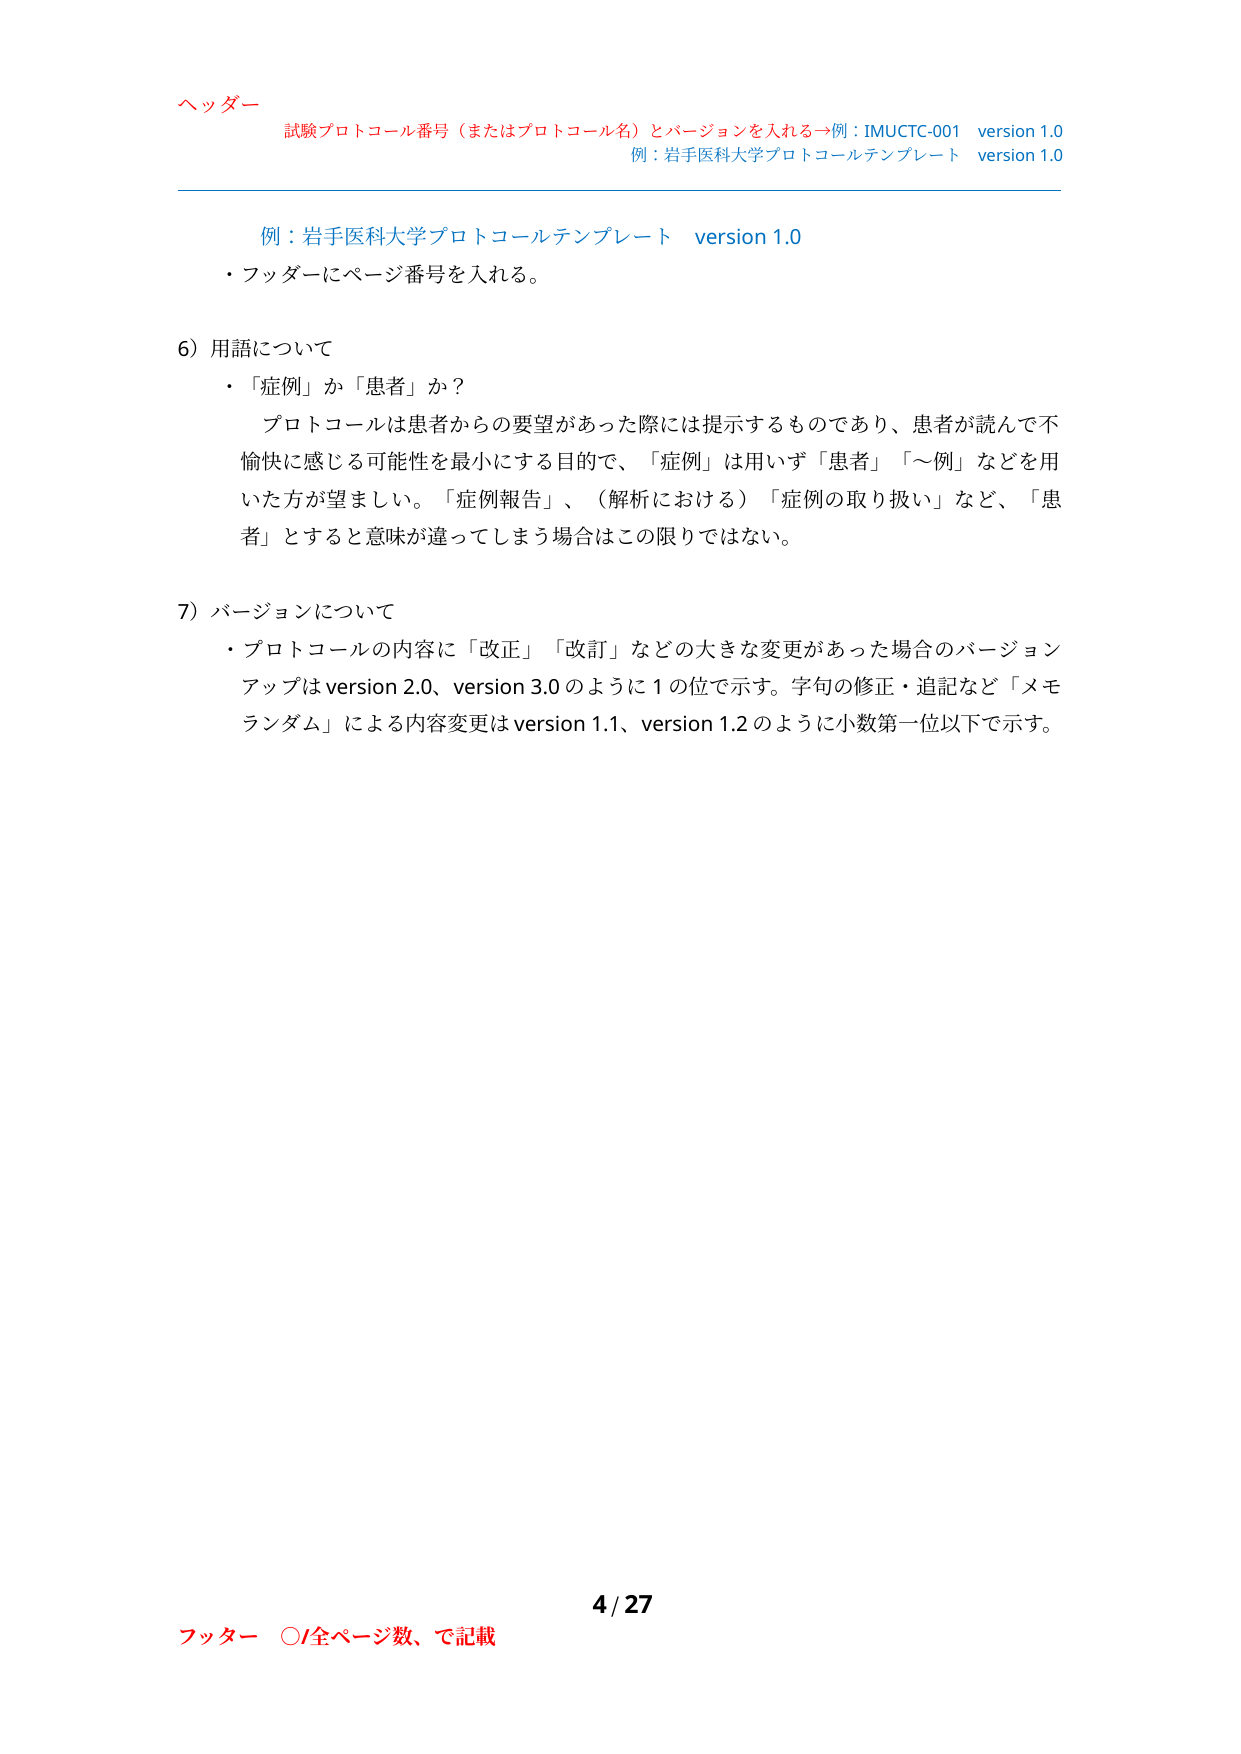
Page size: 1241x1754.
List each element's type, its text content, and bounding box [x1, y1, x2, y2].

text 7）バージョンについて [177, 592, 1063, 629]
text ・フッダーにページ番号を入れる。 [177, 254, 1063, 292]
text プロトコールは患者からの要望があった際には提示するものであり、患者が読んで不愉快に感じる可能性を最小にする目的で、「症例」は用いず「患者」「～例」などを用いた方が望ましい。「症例報告」、（解析における）「症例の取り扱い」など、「患者」とすると意味が違ってしまう場合はこの限りではない。 [177, 404, 1063, 554]
text 例：岩手医科大学プロトコールテンプレート version 1.0 [177, 217, 1063, 254]
text 6）用語について [177, 329, 1063, 367]
text ・プロトコールの内容に「改正」「改訂」などの大きな変更があった場合のバージョンアップはversion 2.0、version 3.0のように1の位で示す。字句の修正・追記など「メモランダム」による内容変更はversion 1.1、version 1.2のように小数第一位以下で示す。 [177, 629, 1063, 742]
text ・「症例」か「患者」か？ [177, 367, 1063, 404]
